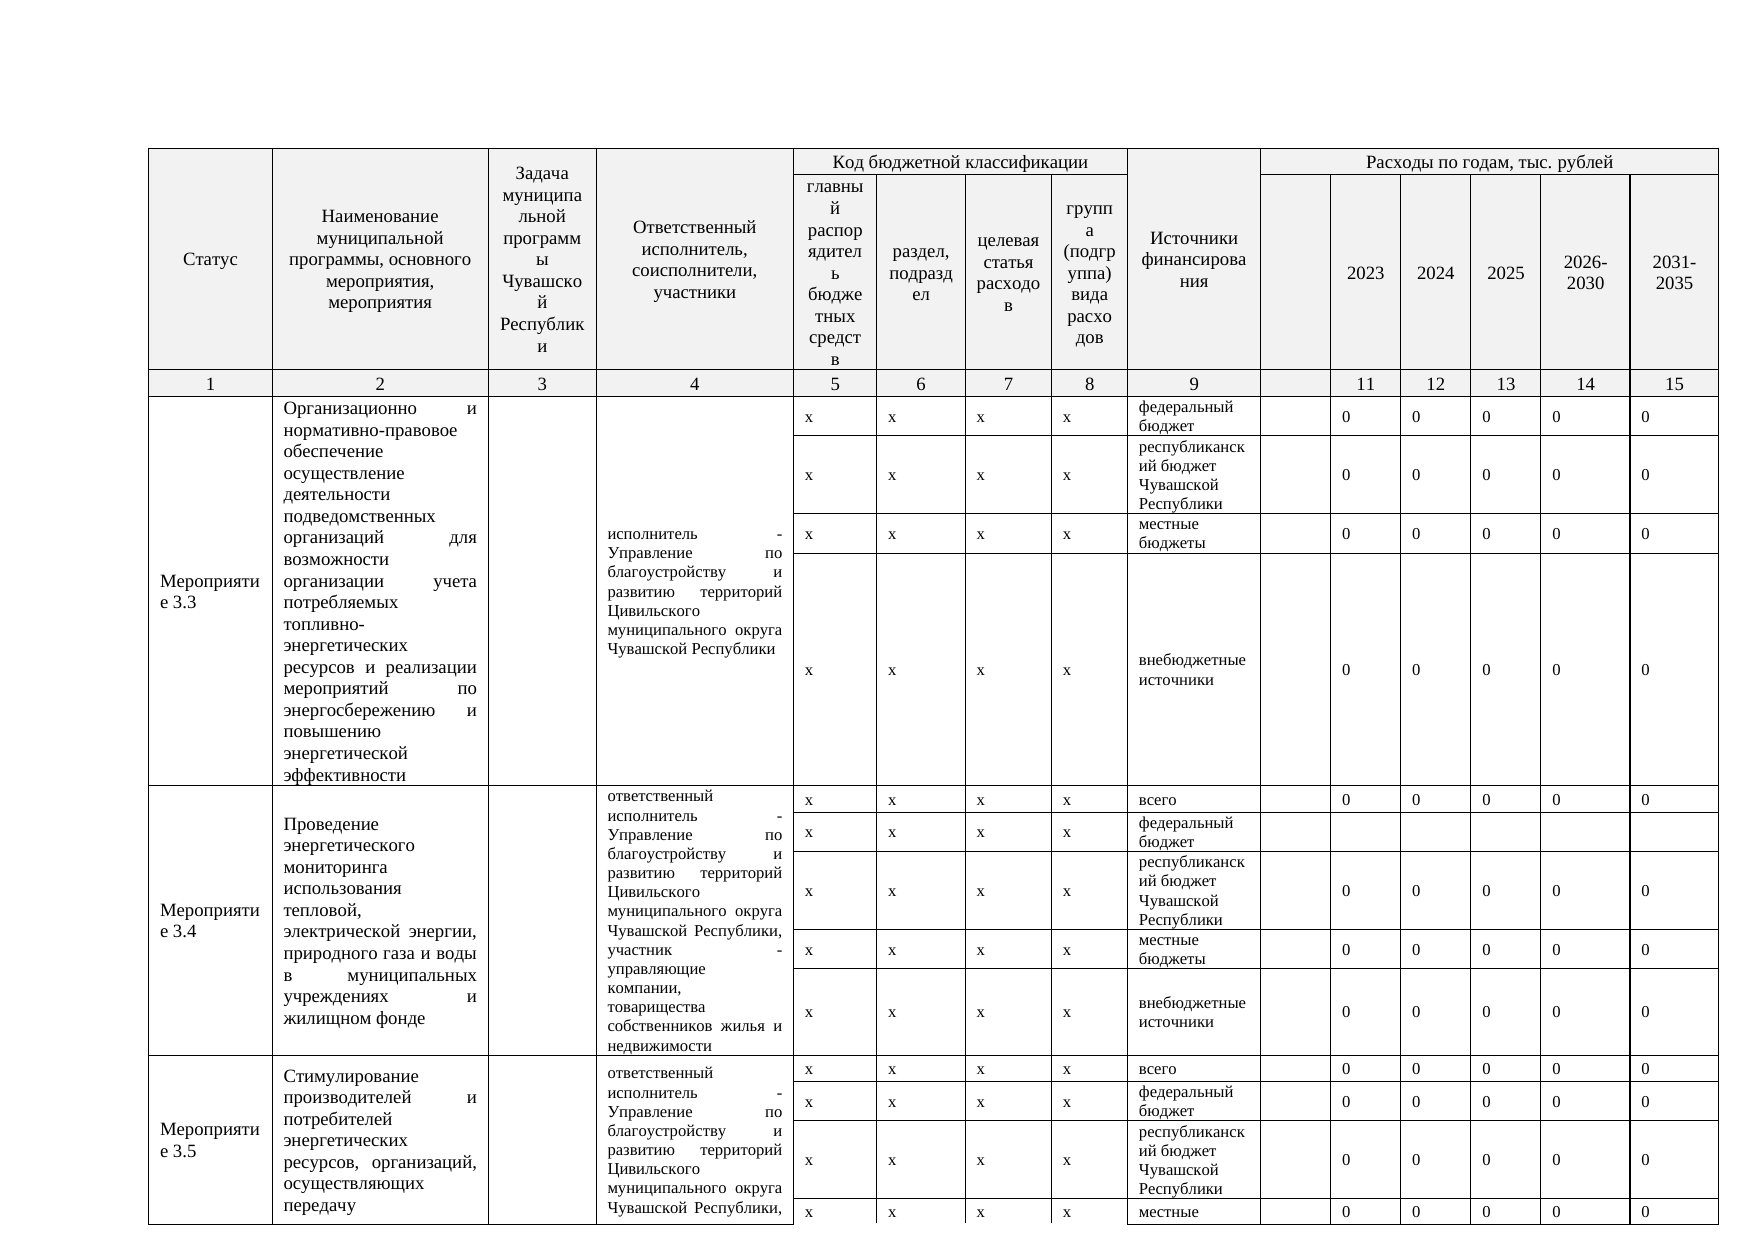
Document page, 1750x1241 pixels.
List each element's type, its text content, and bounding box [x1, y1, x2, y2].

table_header Наименование муниципальной программы, основного мероприятия, мероприятия [273, 149, 488, 369]
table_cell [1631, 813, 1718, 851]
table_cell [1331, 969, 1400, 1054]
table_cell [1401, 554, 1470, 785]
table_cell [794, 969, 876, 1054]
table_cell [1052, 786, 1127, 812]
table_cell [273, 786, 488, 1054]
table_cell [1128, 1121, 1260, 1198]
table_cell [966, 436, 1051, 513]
table_cell 2024 [1401, 175, 1470, 369]
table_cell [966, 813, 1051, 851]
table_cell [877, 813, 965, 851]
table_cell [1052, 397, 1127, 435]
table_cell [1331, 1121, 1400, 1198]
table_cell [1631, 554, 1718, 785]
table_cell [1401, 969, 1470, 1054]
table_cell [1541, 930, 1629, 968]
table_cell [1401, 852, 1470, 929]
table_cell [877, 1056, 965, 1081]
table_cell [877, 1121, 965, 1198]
table_header Код бюджетной классификации [794, 149, 1127, 174]
table_cell раздел, подраздел [877, 175, 965, 369]
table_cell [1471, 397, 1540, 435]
table_cell 12 [1401, 370, 1470, 396]
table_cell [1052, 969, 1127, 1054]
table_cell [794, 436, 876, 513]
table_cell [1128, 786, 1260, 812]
table_cell 7 [966, 370, 1051, 396]
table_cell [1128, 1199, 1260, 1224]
table_cell 2023 [1331, 175, 1400, 369]
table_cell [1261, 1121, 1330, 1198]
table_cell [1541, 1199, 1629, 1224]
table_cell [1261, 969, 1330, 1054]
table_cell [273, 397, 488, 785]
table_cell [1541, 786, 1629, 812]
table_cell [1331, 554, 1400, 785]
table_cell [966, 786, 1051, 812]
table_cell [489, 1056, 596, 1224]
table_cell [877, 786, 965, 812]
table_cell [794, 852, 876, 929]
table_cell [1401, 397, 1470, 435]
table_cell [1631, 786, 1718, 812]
table_cell целевая статья расходов [966, 175, 1051, 369]
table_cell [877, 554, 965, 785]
table_cell 14 [1541, 370, 1629, 396]
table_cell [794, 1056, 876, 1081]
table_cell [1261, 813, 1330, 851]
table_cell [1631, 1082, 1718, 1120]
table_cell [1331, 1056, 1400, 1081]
table_cell 5 [794, 370, 876, 396]
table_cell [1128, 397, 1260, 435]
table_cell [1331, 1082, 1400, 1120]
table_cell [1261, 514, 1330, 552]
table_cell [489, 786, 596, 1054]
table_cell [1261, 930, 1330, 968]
table_cell 3 [489, 370, 596, 396]
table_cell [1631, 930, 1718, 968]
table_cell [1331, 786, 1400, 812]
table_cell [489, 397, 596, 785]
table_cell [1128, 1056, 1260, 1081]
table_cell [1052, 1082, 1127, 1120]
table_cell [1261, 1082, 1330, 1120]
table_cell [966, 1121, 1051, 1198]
table_cell 15 [1631, 370, 1718, 396]
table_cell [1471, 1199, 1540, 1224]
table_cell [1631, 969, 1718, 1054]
table_header Ответственный исполнитель, соисполнители, участники [597, 149, 793, 369]
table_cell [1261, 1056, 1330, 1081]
table_cell 11 [1331, 370, 1400, 396]
table_cell 6 [877, 370, 965, 396]
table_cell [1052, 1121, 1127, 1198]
table_cell 2025 [1471, 175, 1540, 369]
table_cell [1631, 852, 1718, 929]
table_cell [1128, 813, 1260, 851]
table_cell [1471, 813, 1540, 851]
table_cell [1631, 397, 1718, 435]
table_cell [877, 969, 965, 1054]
table_cell главный распорядитель бюджетных средств [794, 175, 876, 369]
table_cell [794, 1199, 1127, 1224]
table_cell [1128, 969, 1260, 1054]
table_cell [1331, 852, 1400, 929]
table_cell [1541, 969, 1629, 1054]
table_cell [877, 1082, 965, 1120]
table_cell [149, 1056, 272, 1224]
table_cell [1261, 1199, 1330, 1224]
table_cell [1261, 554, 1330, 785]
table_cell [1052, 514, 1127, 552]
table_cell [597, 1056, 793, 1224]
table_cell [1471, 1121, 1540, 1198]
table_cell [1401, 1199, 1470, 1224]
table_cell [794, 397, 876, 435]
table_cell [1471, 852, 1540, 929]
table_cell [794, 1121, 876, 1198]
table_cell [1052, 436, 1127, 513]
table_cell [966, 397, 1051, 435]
table_cell 4 [597, 370, 793, 396]
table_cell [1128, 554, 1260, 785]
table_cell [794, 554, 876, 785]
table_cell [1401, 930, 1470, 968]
table_cell 1 [149, 370, 272, 396]
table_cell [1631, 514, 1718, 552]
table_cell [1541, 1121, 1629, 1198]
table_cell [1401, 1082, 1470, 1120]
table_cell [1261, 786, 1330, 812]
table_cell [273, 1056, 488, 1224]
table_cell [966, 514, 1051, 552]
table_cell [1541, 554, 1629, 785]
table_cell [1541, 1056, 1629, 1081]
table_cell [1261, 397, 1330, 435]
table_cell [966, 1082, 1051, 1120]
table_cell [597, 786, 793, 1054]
table_header Статус [149, 149, 272, 369]
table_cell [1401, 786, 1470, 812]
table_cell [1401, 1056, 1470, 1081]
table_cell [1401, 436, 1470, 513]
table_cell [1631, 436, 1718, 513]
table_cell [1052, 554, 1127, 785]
table_cell [1261, 175, 1330, 369]
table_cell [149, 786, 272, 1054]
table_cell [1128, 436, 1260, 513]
table_cell [1261, 370, 1330, 396]
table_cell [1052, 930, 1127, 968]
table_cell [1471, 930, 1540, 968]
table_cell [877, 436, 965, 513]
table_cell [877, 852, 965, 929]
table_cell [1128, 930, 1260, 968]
table_header Задача муниципальной программы Чувашской Республики [489, 149, 596, 369]
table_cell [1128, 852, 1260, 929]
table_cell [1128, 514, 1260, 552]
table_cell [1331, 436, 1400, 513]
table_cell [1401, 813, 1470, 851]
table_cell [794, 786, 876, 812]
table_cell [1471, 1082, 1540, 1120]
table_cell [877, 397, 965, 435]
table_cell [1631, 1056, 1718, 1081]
table_cell 2026-2030 [1541, 175, 1629, 369]
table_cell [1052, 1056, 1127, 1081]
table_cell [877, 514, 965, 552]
table_cell 8 [1052, 370, 1127, 396]
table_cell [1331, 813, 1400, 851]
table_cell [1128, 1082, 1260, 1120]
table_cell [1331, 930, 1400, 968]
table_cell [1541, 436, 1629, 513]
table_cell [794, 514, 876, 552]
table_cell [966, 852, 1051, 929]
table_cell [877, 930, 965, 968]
table_header Источники финансирования [1128, 149, 1260, 369]
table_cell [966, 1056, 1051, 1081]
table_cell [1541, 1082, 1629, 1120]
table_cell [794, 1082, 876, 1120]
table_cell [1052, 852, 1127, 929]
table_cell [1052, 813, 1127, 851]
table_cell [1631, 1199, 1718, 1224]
table_cell 9 [1128, 370, 1260, 396]
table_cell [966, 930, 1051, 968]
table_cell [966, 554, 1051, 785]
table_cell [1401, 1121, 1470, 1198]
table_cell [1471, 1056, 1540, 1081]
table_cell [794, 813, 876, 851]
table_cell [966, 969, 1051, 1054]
table_cell группа (подгруппа) вида расходов [1052, 175, 1127, 369]
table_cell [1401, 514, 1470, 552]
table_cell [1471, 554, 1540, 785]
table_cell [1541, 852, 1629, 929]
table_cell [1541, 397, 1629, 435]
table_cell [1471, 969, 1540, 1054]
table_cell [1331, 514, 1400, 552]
table_cell 13 [1471, 370, 1540, 396]
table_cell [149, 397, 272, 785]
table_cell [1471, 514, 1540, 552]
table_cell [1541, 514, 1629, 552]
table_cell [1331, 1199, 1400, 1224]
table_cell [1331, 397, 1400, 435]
table_cell 2031-2035 [1631, 175, 1718, 369]
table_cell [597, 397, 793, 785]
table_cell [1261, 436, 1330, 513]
table_cell 2 [273, 370, 488, 396]
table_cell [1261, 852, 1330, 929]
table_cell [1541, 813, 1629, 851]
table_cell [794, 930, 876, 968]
table_header Расходы по годам, тыс. рублей [1261, 149, 1718, 174]
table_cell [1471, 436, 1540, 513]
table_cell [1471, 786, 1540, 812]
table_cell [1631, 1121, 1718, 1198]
